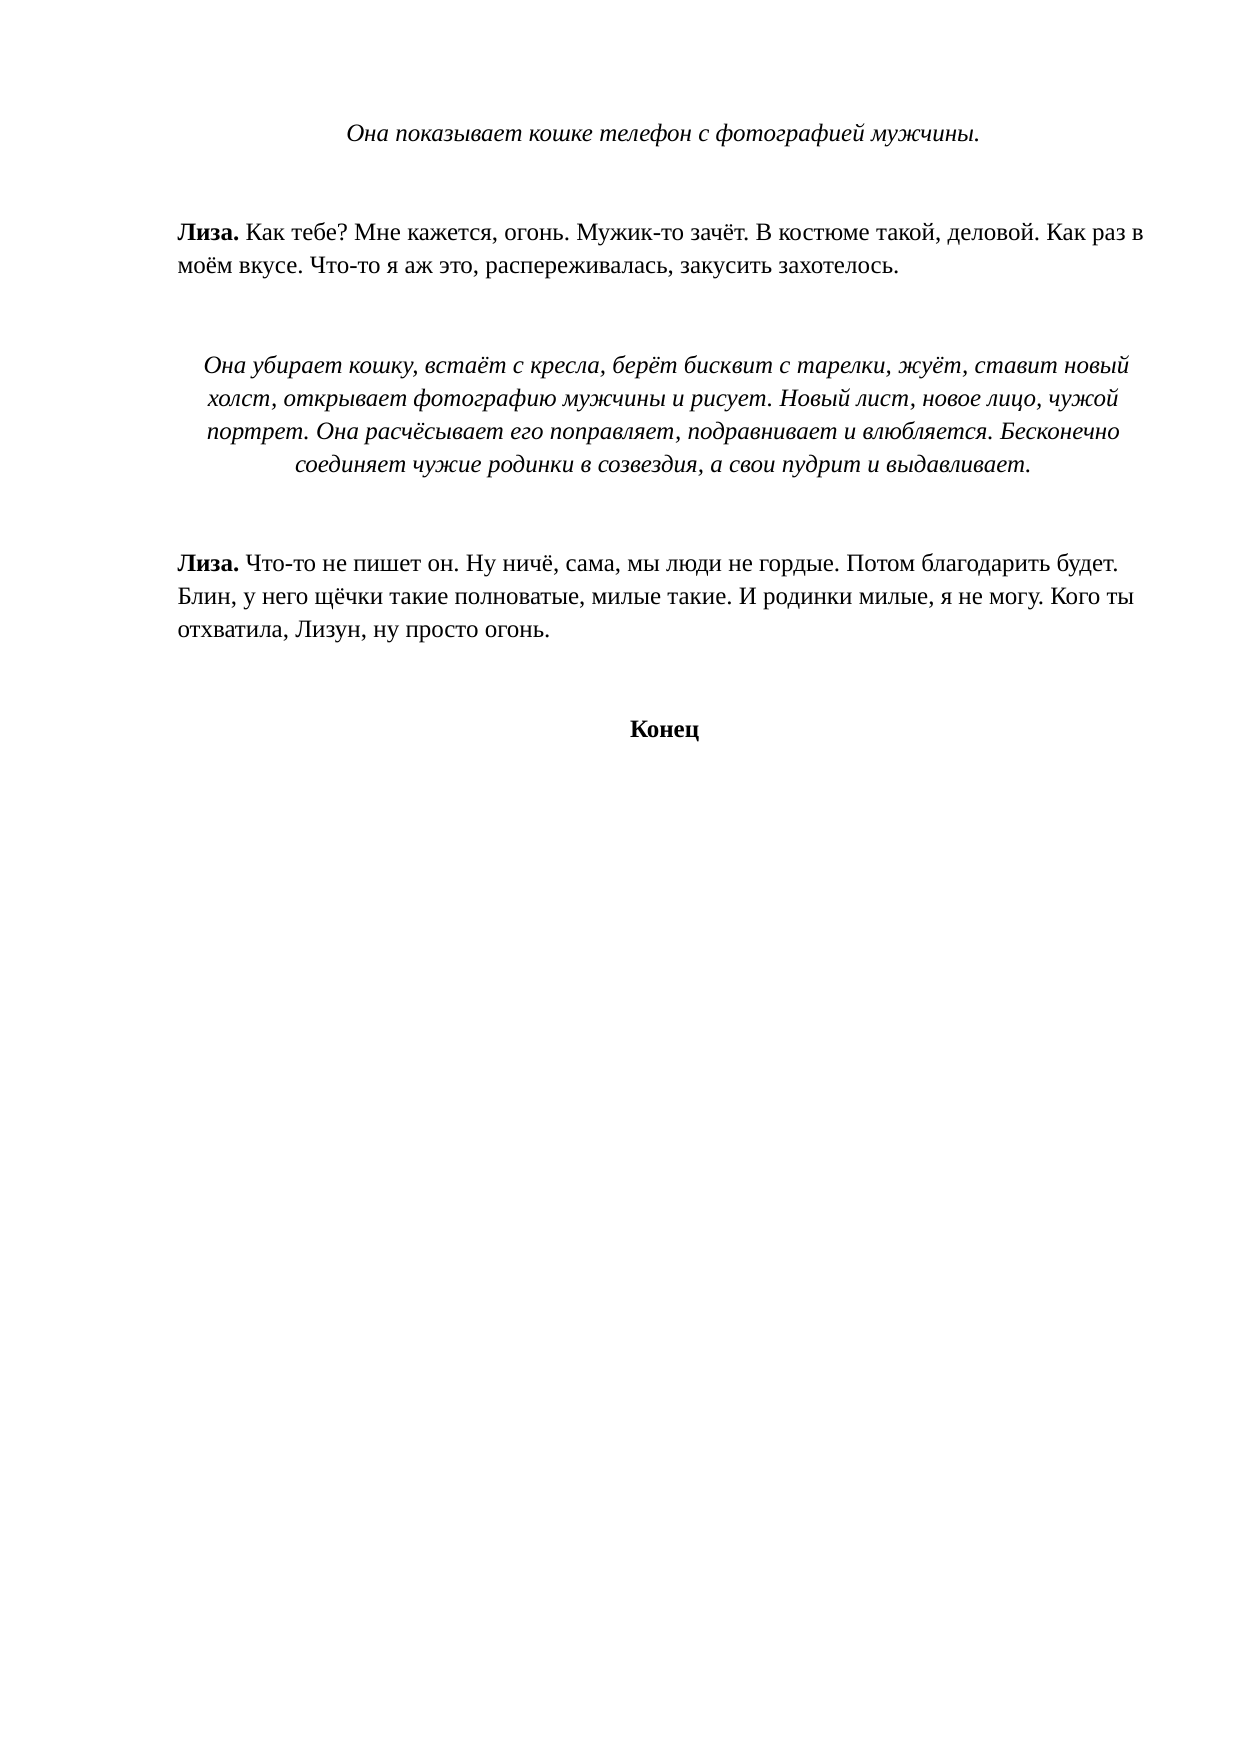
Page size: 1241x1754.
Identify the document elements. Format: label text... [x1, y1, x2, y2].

text Конец [177, 714, 1152, 742]
text Лиза. Что-то не пишет он. Ну ничё, сама, мы люди не гордые. Потом благодарить будет. Блин, у него щёчки такие полноватые, милые такие. И родинки милые, я не могу. Кого ты отхватила, Лизун, ну просто огонь. [177, 548, 1152, 643]
text Лиза. Как тебе? Мне кажется, огонь. Мужик-то зачёт. В костюме такой, деловой. Как раз в моём вкусе. Что-то я аж это, распереживалась, закусить захотелось. [177, 217, 1152, 279]
text Она показывает кошке телефон с фотографией мужчины. [177, 118, 1152, 147]
text Она убирает кошку, встаёт с кресла, берёт бисквит с тарелки, жуёт, ставит новый холст, открывает фотографию мужчины и рисует. Новый лист, новое лицо, чужой портрет. Она расчёсывает его поправляет, подравнивает и влюбляется. Бесконечно соединяет чужие родинки в созвездия, а свои пудрит и выдавливает. [177, 350, 1152, 478]
